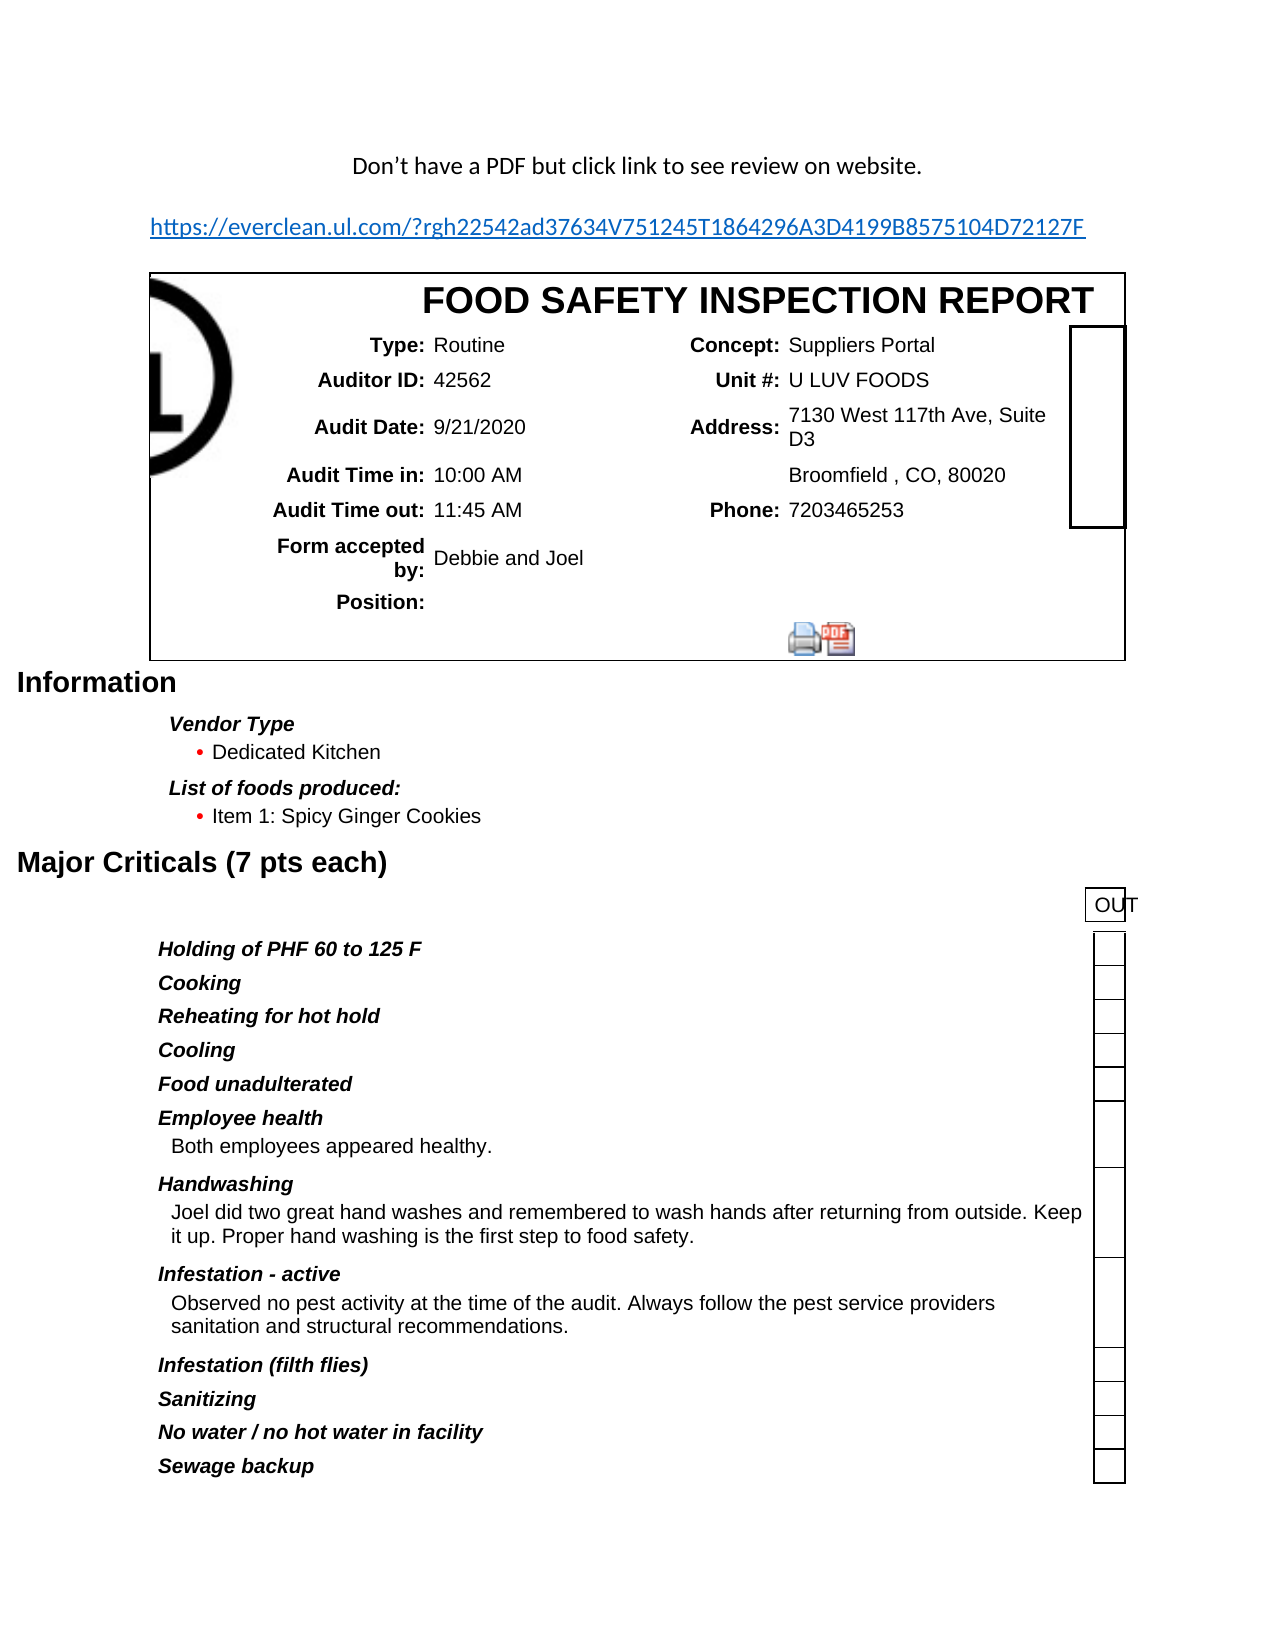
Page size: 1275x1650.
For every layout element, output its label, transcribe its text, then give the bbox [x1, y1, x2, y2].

picture [788, 622, 855, 656]
picture [150, 277, 247, 478]
table_header [150, 661, 1125, 707]
table_header [150, 921, 1125, 931]
text Don’t have a PDF but click link to see review on website. [150, 150, 1125, 181]
table_header [150, 1482, 1125, 1488]
table_header [151, 274, 1124, 660]
text https://everclean.ul.com/?rgh22542ad37634V751245T1864296A3D4199B8575104D72127F [150, 211, 1125, 242]
table_header [150, 837, 1125, 887]
